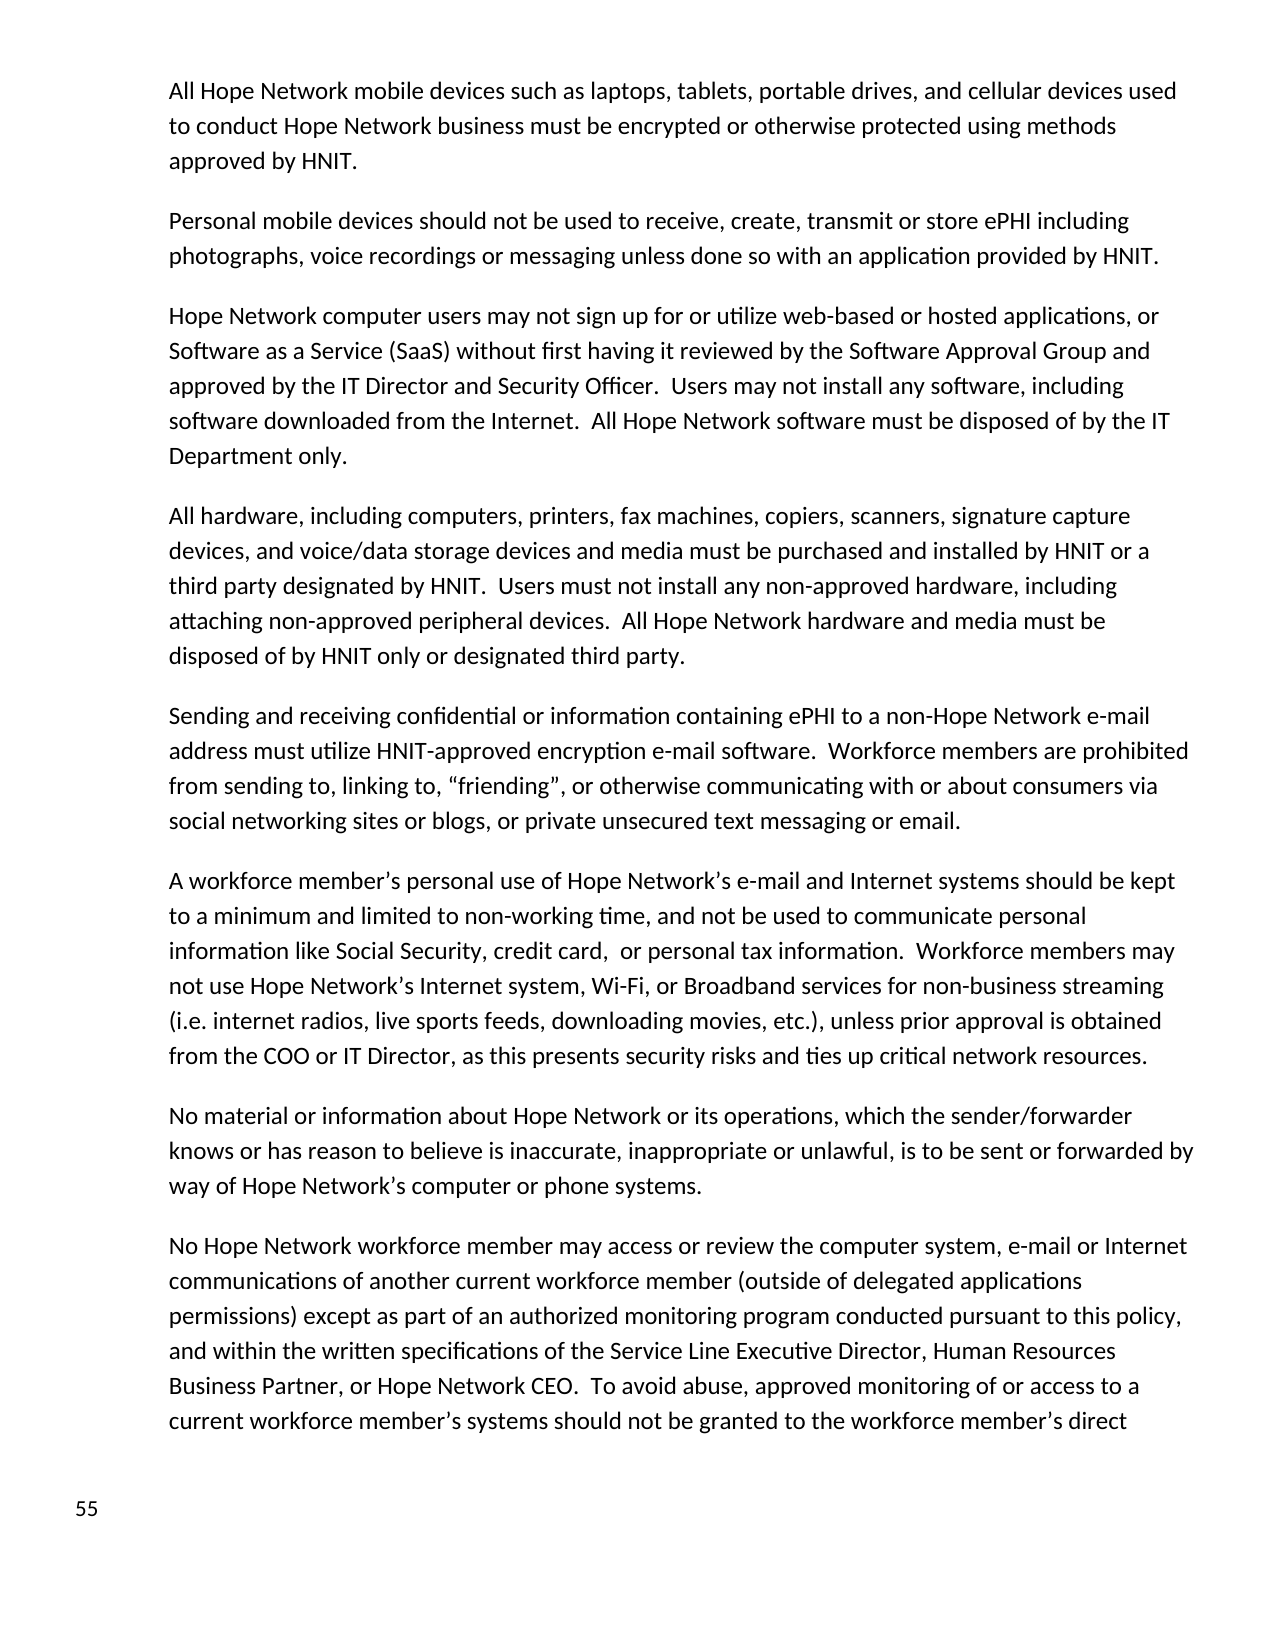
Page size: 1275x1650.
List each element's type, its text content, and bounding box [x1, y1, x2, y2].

text Hope Network computer users may not sign up for or utilize web-based or hosted applications, or Software as a Service (SaaS) without first having it reviewed by the Software Approval Group and approved by the IT Director and Security Officer. Users may not install any software, including software downloaded from the Internet. All Hope Network software must be disposed of by the IT Department only. [169, 300, 1200, 471]
text Sending and receiving confidential or information containing ePHI to a non-Hope Network e-mail address must utilize HNIT-approved encryption e-mail software. Workforce members are prohibited from sending to, linking to, “friending”, or otherwise communicating with or about consumers via social networking sites or blogs, or private unsecured text messaging or email. [169, 700, 1200, 836]
text Personal mobile devices should not be used to receive, create, transmit or store ePHI including photographs, voice recordings or messaging unless done so with an application provided by HNIT. [169, 205, 1200, 271]
text No material or information about Hope Network or its operations, which the sender/forwarder knows or has reason to believe is inaccurate, inappropriate or unlawful, is to be sent or forwarded by way of Hope Network’s computer or phone systems. [169, 1100, 1200, 1201]
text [169, 1230, 1200, 1436]
text A workforce member’s personal use of Hope Network’s e-mail and Internet systems should be kept to a minimum and limited to non-working time, and not be used to communicate personal information like Social Security, credit card, or personal tax information. Workforce members may not use Hope Network’s Internet system, Wi-Fi, or Broadband services for non-business streaming (i.e. internet radios, live sports feeds, downloading movies, etc.), unless prior approval is obtained from the COO or IT Director, as this presents security risks and ties up critical network resources. [169, 865, 1200, 1071]
text All Hope Network mobile devices such as laptops, tablets, portable drives, and cellular devices used to conduct Hope Network business must be encrypted or otherwise protected using methods approved by HNIT. [169, 75, 1200, 176]
text All hardware, including computers, printers, fax machines, copiers, scanners, signature capture devices, and voice/data storage devices and media must be purchased and installed by HNIT or a third party designated by HNIT. Users must not install any non-approved hardware, including attaching non-approved peripheral devices. All Hope Network hardware and media must be disposed of by HNIT only or designated third party. [169, 500, 1200, 671]
